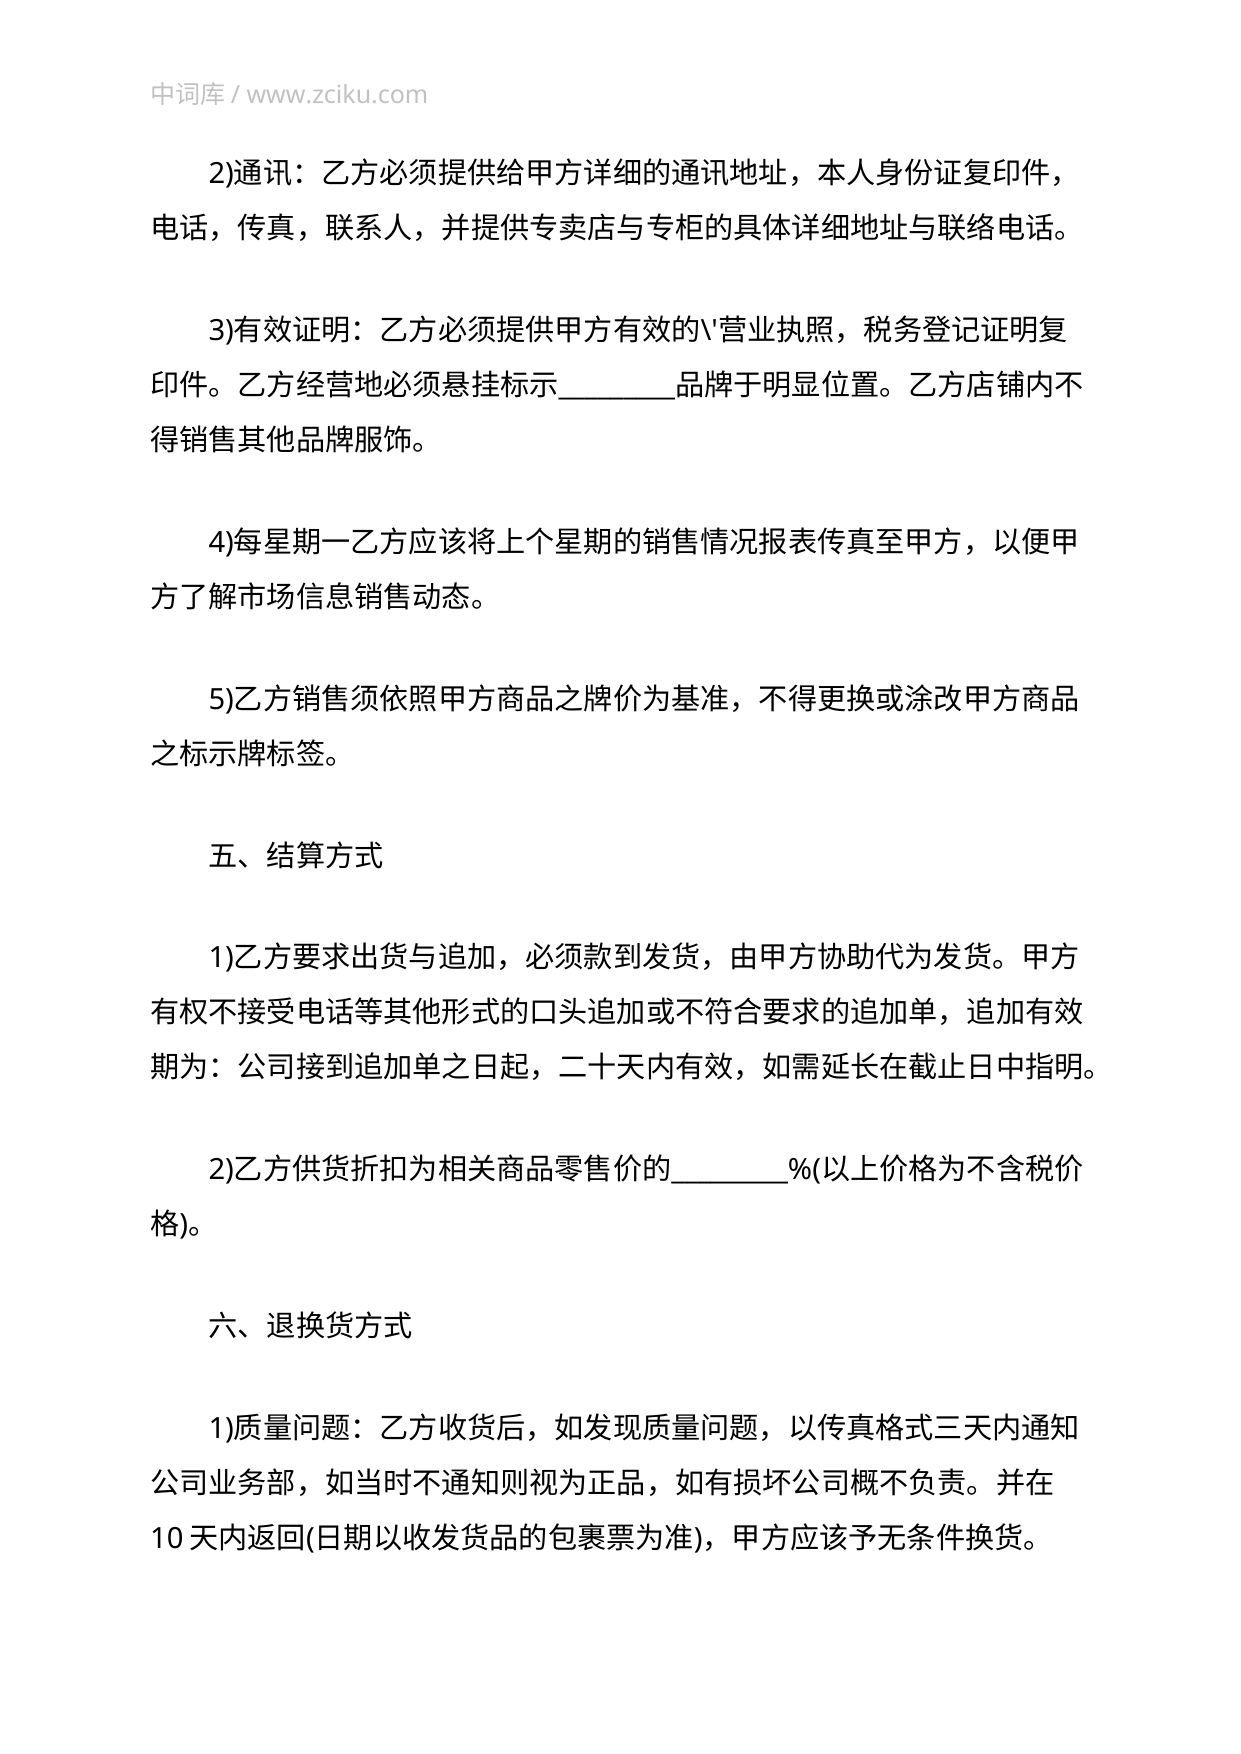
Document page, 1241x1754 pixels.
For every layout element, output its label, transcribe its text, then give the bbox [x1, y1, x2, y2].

text 4)每星期一乙方应该将上个星期的销售情况报表传真至甲方，以便甲方了解市场信息销售动态。 [150, 518, 1090, 616]
text 1)质量问题：乙方收货后，如发现质量问题，以传真格式三天内通知公司业务部，如当时不通知则视为正品，如有损坏公司概不负责。并在10天内返回(日期以收发货品的包裹票为准)，甲方应该予无条件换货。 [150, 1404, 1090, 1557]
text 1)乙方要求出货与追加，必须款到发货，由甲方协助代为发货。甲方有权不接受电话等其他形式的口头追加或不符合要求的追加单，追加有效期为：公司接到追加单之日起，二十天内有效，如需延长在截止日中指明。 [150, 934, 1090, 1086]
text 2)通讯：乙方必须提供给甲方详细的通讯地址，本人身份证复印件，电话，传真，联系人，并提供专卖店与专柜的具体详细地址与联络电话。 [150, 150, 1090, 247]
text 2)乙方供货折扣为相关商品零售价的_________%(以上价格为不含税价格)。 [150, 1146, 1090, 1243]
text 五、结算方式 [150, 832, 1090, 874]
text 3)有效证明：乙方必须提供甲方有效的\'营业执照，税务登记证明复印件。乙方经营地必须悬挂标示_________品牌于明显位置。乙方店铺内不得销售其他品牌服饰。 [150, 307, 1090, 459]
text 5)乙方销售须依照甲方商品之牌价为基准，不得更换或涂改甲方商品之标示牌标签。 [150, 675, 1090, 773]
text 六、退换货方式 [150, 1302, 1090, 1345]
